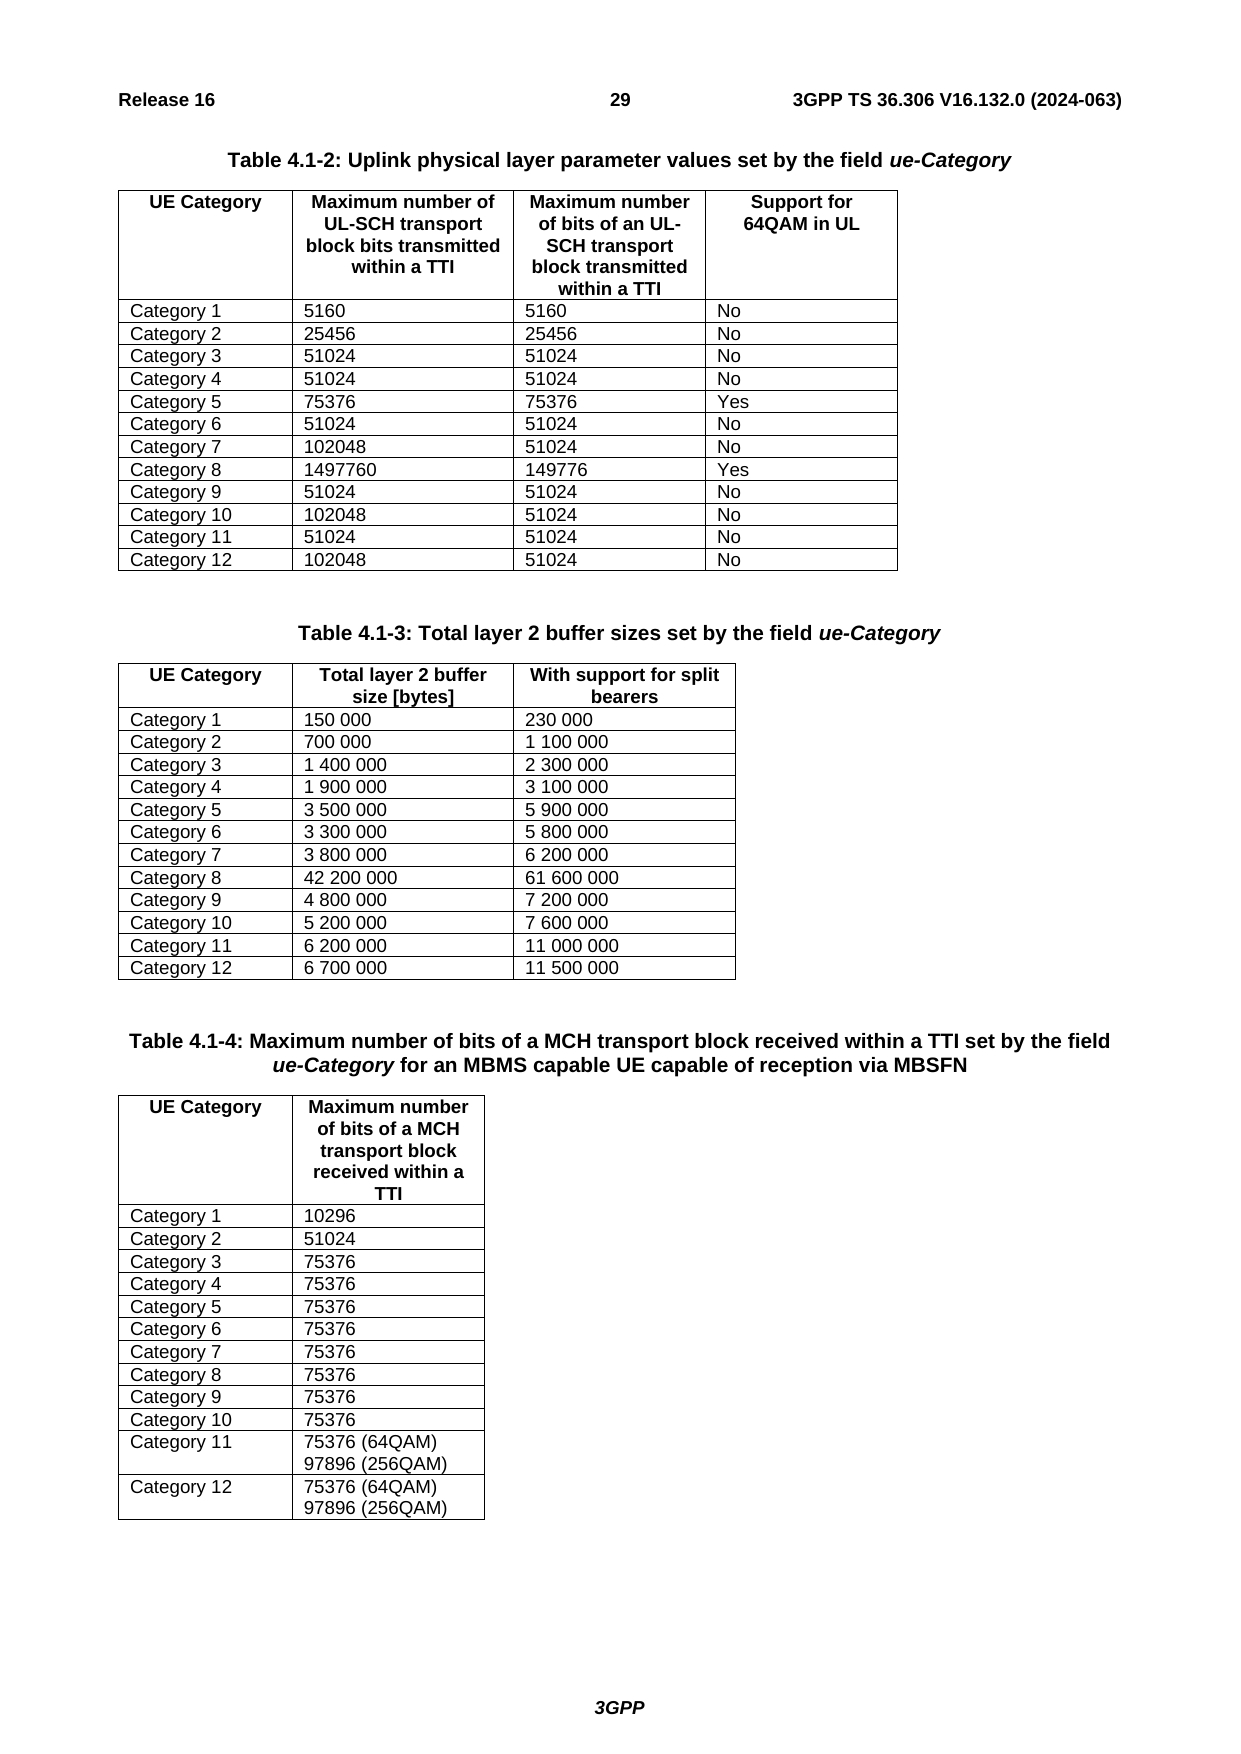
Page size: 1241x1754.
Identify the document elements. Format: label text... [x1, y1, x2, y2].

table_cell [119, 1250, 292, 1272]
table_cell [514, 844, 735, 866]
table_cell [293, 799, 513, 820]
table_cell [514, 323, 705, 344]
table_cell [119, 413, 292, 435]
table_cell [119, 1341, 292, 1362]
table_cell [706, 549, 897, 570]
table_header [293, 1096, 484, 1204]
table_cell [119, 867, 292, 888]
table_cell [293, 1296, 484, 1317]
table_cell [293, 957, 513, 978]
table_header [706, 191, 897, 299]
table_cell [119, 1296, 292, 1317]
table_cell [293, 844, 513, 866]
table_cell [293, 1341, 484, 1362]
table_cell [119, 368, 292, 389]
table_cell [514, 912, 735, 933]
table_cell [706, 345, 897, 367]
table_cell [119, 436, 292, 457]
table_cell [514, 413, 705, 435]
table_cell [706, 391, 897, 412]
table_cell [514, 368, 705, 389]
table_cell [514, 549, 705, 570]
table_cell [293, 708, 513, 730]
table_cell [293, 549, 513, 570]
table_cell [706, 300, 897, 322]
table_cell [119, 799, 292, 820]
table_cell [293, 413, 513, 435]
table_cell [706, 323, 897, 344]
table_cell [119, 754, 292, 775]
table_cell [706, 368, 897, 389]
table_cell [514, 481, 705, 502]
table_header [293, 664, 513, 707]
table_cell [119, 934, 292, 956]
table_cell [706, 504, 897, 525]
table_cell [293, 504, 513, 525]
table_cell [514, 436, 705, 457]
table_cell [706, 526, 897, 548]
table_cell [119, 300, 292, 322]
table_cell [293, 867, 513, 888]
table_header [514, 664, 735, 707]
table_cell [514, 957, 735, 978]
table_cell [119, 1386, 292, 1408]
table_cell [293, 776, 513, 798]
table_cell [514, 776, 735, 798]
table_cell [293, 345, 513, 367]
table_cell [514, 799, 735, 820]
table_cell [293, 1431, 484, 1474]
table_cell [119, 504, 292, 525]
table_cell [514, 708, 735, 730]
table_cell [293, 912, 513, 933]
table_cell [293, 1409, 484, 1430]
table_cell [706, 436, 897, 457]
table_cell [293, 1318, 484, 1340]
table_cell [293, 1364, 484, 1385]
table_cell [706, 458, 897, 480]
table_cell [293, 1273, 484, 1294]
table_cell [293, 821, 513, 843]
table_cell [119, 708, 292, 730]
text Table 4.1-4: Maximum number of bits of a MCH transport block received within a TTI set by the field ue-Category for an MBMS capable UE capable of reception via MBSFN [118, 1029, 1122, 1077]
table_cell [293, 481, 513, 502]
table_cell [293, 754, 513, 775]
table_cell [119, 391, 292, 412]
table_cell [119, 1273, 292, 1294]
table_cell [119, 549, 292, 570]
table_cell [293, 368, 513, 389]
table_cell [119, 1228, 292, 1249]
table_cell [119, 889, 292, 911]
text Table 4.1-3: Total layer 2 buffer sizes set by the field ue-Category [118, 620, 1122, 644]
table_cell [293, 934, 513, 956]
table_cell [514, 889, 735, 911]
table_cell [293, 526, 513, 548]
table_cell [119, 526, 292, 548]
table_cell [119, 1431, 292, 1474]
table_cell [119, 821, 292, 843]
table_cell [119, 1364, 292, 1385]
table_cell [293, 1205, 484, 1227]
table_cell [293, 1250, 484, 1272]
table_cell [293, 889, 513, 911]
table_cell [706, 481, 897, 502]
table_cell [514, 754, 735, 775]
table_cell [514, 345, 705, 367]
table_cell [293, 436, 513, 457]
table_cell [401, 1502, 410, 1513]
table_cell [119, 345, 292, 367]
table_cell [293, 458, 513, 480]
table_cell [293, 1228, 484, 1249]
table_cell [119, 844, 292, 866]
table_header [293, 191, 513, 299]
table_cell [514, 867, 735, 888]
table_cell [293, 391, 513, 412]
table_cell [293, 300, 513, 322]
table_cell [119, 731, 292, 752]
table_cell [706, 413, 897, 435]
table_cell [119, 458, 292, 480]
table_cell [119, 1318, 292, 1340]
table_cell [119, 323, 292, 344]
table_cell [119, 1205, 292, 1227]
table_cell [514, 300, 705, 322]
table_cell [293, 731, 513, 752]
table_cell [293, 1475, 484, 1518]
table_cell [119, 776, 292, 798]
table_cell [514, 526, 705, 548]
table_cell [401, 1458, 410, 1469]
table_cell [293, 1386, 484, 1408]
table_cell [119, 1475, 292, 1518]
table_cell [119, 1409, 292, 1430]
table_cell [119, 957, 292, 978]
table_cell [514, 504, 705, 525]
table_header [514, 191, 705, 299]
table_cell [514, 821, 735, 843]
text Table 4.1-2: Uplink physical layer parameter values set by the field ue-Category [118, 147, 1122, 171]
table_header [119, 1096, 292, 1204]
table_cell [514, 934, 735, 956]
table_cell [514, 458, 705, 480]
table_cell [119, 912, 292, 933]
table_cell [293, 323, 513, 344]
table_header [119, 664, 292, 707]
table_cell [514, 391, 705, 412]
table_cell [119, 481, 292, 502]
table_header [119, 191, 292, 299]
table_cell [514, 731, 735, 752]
